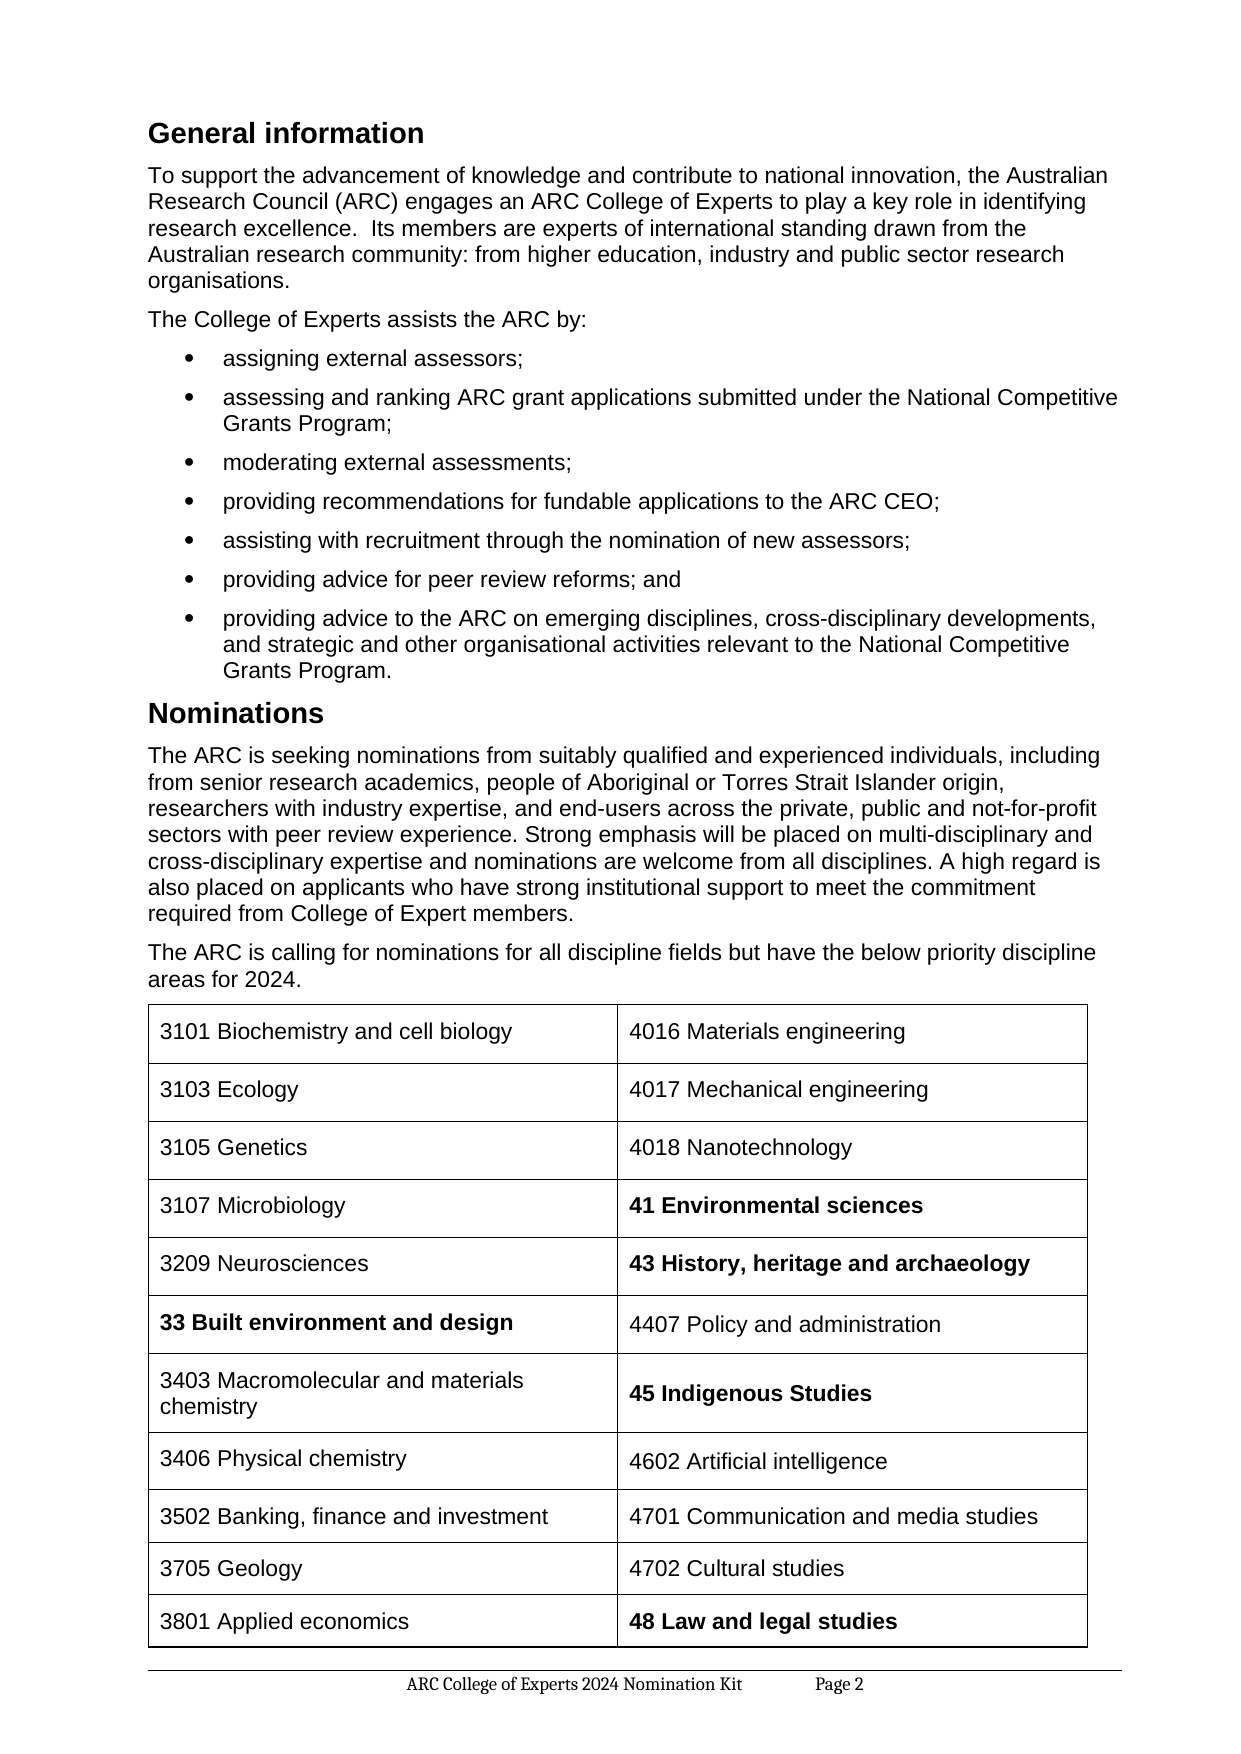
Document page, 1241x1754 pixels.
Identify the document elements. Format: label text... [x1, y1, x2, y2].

table_cell 4407 Policy and administration [618, 1296, 1087, 1353]
table_cell 3403 Macromolecular and materials chemistry [149, 1354, 617, 1432]
text To support the advancement of knowledge and contribute to national innovation, the Australian Research Council (ARC) engages an ARC College of Experts to play a key role in identifying research excellence. Its members are experts of international standing drawn from the Australian research community: from higher education, industry and public sector research organisations. [148, 162, 1122, 294]
text The ARC is seeking nominations from suitably qualified and experienced individuals, including from senior research academics, people of Aboriginal or Torres Strait Islander origin, researchers with industry expertise, and end-users across the private, public and not-for-profit sectors with peer review experience. Strong emphasis will be placed on multi-disciplinary and cross-disciplinary expertise and nominations are welcome from all disciplines. A high regard is also placed on applicants who have strong institutional support to meet the commitment required from College of Expert members. [148, 742, 1122, 927]
table_cell 3801 Applied economics [149, 1595, 617, 1646]
table_cell 4017 Mechanical engineering [618, 1064, 1087, 1121]
table_cell 43 History, heritage and archaeology [618, 1238, 1087, 1295]
table_header 4016 Materials engineering [618, 1005, 1087, 1062]
list assigning external assessors; [185, 345, 1122, 371]
table_cell 41 Environmental sciences [618, 1180, 1087, 1237]
table_cell 3105 Genetics [149, 1122, 617, 1179]
list providing recommendations for fundable applications to the ARC CEO; [185, 488, 1122, 514]
table_cell 4602 Artificial intelligence [618, 1433, 1087, 1489]
table_cell 3502 Banking, finance and investment [149, 1490, 617, 1542]
table_header 3101 Biochemistry and cell biology [149, 1005, 617, 1062]
table_cell 3705 Geology [149, 1543, 617, 1594]
subtitle General information [148, 116, 1122, 149]
text The College of Experts assists the ARC by: [148, 306, 1122, 333]
table_cell 45 Indigenous Studies [618, 1354, 1087, 1432]
table_cell 3406 Physical chemistry [149, 1433, 617, 1489]
list assessing and ranking ARC grant applications submitted under the National Competitive Grants Program; [185, 384, 1122, 437]
table_cell 4702 Cultural studies [618, 1543, 1087, 1594]
table_cell 48 Law and legal studies [618, 1595, 1087, 1646]
table_cell 3209 Neurosciences [149, 1238, 617, 1295]
list providing advice to the ARC on emerging disciplines, cross-disciplinary developments, and strategic and other organisational activities relevant to the National Competitive Grants Program. [185, 604, 1122, 684]
text The ARC is calling for nominations for all discipline fields but have the below priority discipline areas for 2024. [148, 939, 1122, 992]
list assisting with recruitment through the nomination of new assessors; [185, 527, 1122, 553]
list providing advice for peer review reforms; and [185, 566, 1122, 592]
table_cell 3103 Ecology [149, 1064, 617, 1121]
subtitle Nominations [148, 696, 1122, 730]
table_cell 4018 Nanotechnology [618, 1122, 1087, 1179]
table_cell 4701 Communication and media studies [618, 1490, 1087, 1542]
table_cell 3107 Microbiology [149, 1180, 617, 1237]
table_cell 33 Built environment and design [149, 1296, 617, 1353]
list moderating external assessments; [185, 449, 1122, 476]
